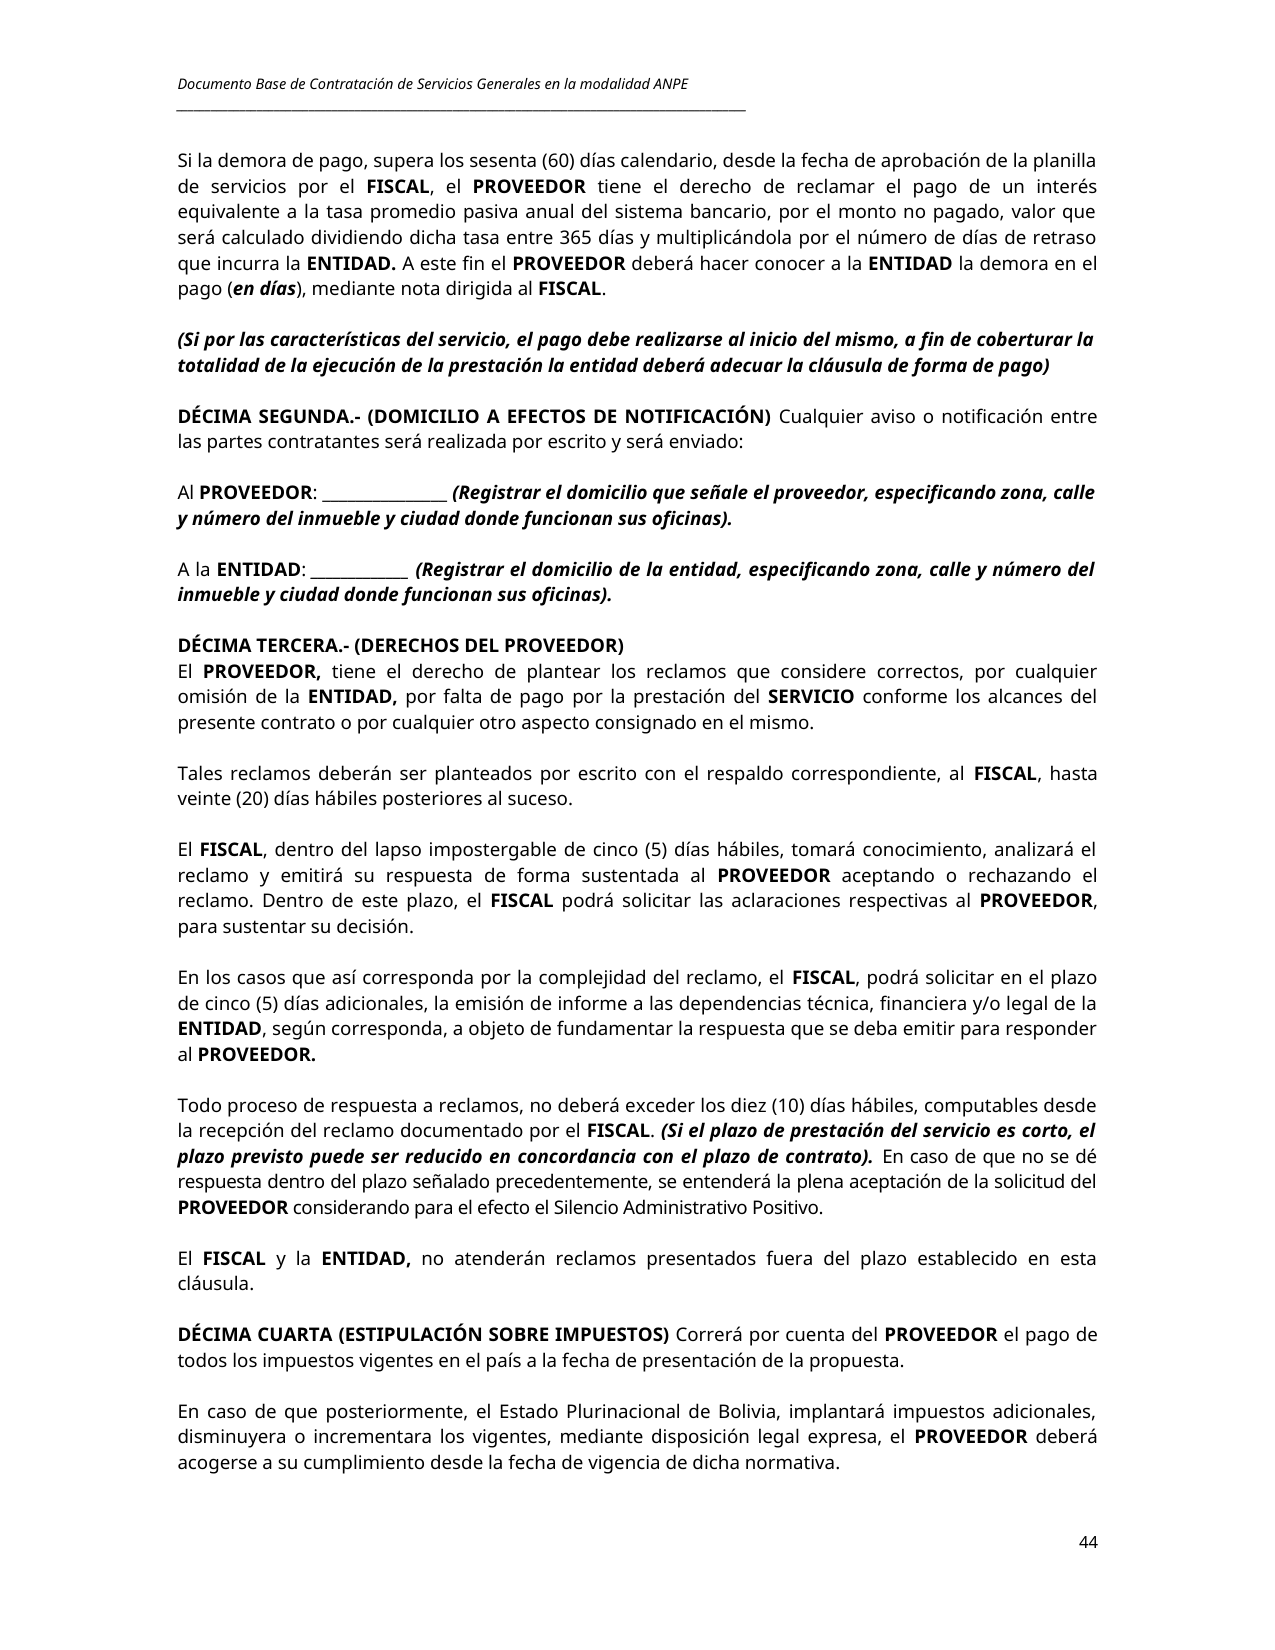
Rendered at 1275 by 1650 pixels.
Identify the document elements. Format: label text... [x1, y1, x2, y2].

text El FISCAL, dentro del lapso impostergable de cinco (5) días hábiles, tomará conocimiento, analizará el reclamo y emitirá su respuesta de forma sustentada al PROVEEDOR aceptando o rechazando el reclamo. Dentro de este plazo, el FISCAL podrá solicitar las aclaraciones respectivas al PROVEEDOR, para sustentar su decisión. [177, 837, 1098, 939]
text Tales reclamos deberán ser planteados por escrito con el respaldo correspondiente, al FISCAL, hasta veinte (20) días hábiles posteriores al suceso. [177, 760, 1098, 811]
text Al PROVEEDOR: _______________ (Registrar el domicilio que señale el proveedor, especificando zona, calle y número del inmueble y ciudad donde funcionan sus oficinas). [177, 479, 1098, 531]
text En los casos que así corresponda por la complejidad del reclamo, el FISCAL, podrá solicitar en el plazo de cinco (5) días adicionales, la emisión de informe a las dependencias técnica, financiera y/o legal de la ENTIDAD, según corresponda, a objeto de fundamentar la respuesta que se deba emitir para responder al PROVEEDOR. [177, 964, 1098, 1066]
text DÉCIMA SEGUNDA.- (DOMICILIO A EFECTOS DE NOTIFICACIÓN) Cualquier aviso o notificación entre las partes contratantes será realizada por escrito y será enviado: [177, 403, 1098, 454]
text En caso de que posteriormente, el Estado Plurinacional de Bolivia, implantará impuestos adicionales, disminuyera o incrementara los vigentes, mediante disposición legal expresa, el PROVEEDOR deberá acogerse a su cumplimiento desde la fecha de vigencia de dicha normativa. [177, 1398, 1098, 1475]
text Si la demora de pago, supera los sesenta (60) días calendario, desde la fecha de aprobación de la planilla de servicios por el FISCAL, el PROVEEDOR tiene el derecho de reclamar el pago de un interés equivalente a la tasa promedio pasiva anual del sistema bancario, por el monto no pagado, valor que será calculado dividiendo dicha tasa entre 365 días y multiplicándola por el número de días de retraso que incurra la ENTIDAD. A este fin el PROVEEDOR deberá hacer conocer a la ENTIDAD la demora en el pago (en días), mediante nota dirigida al FISCAL. [177, 148, 1098, 301]
text El PROVEEDOR, tiene el derecho de plantear los reclamos que considere correctos, por cualquier omisión de la ENTIDAD, por falta de pago por la prestación del SERVICIO conforme los alcances del presente contrato o por cualquier otro aspecto consignado en el mismo. [177, 658, 1098, 735]
text El FISCAL y la ENTIDAD, no atenderán reclamos presentados fuera del plazo establecido en esta cláusula. [177, 1245, 1098, 1296]
text (Si por las características del servicio, el pago debe realizarse al inicio del mismo, a fin de coberturar la totalidad de la ejecución de la prestación la entidad deberá adecuar la cláusula de forma de pago) [177, 326, 1098, 377]
text A la ENTIDAD: _____________ (Registrar el domicilio de la entidad, especificando zona, calle y número del inmueble y ciudad donde funcionan sus oficinas). [177, 556, 1098, 607]
text Todo proceso de respuesta a reclamos, no deberá exceder los diez (10) días hábiles, computables desde la recepción del reclamo documentado por el FISCAL. (Si el plazo de prestación del servicio es corto, el plazo previsto puede ser reducido en concordancia con el plazo de contrato). En caso de que no se dé respuesta dentro del plazo señalado precedentemente, se entenderá la plena aceptación de la solicitud del PROVEEDOR considerando para el efecto el Silencio Administrativo Positivo. [177, 1092, 1098, 1219]
text DÉCIMA TERCERA.- (DERECHOS DEL PROVEEDOR) [177, 633, 1098, 658]
text DÉCIMA CUARTA (ESTIPULACIÓN SOBRE IMPUESTOS) Correrá por cuenta del PROVEEDOR el pago de todos los impuestos vigentes en el país a la fecha de presentación de la propuesta. [177, 1322, 1098, 1373]
